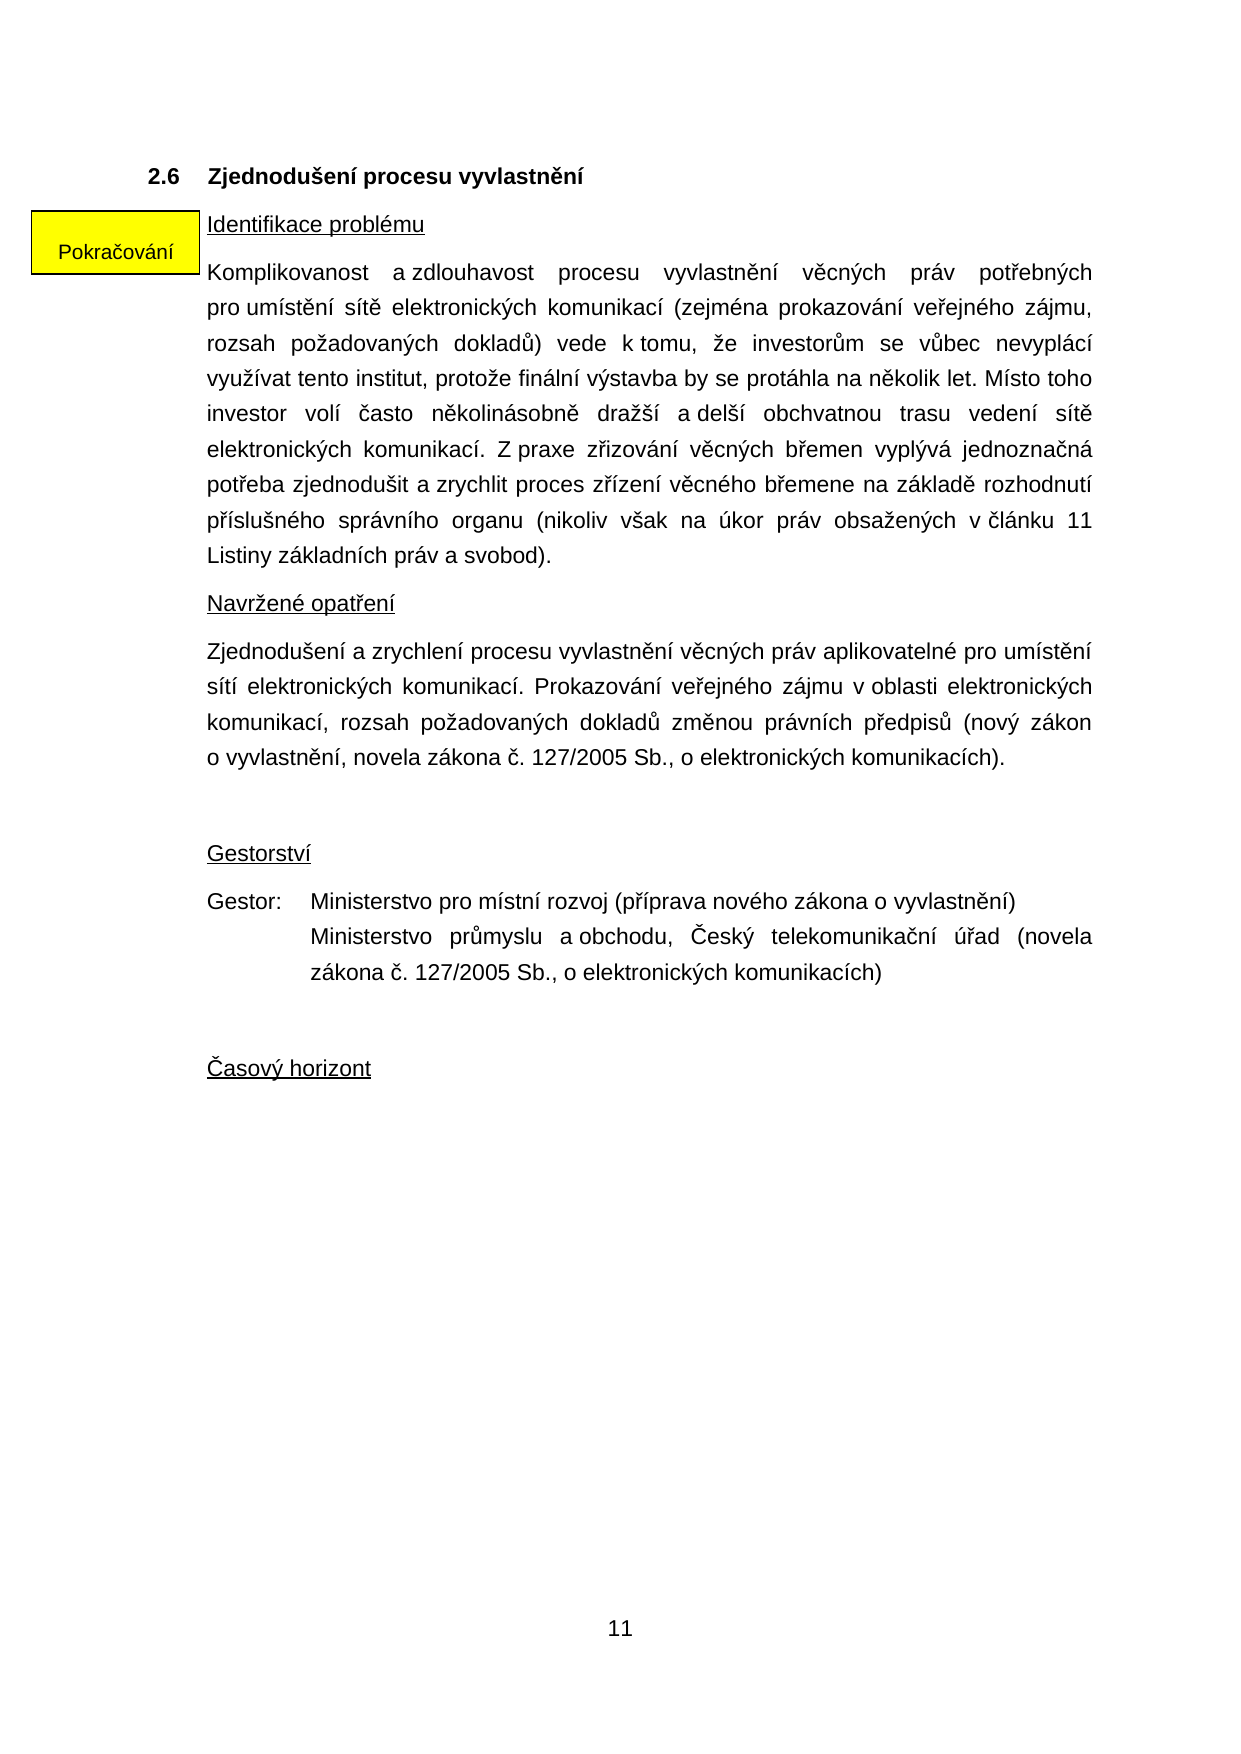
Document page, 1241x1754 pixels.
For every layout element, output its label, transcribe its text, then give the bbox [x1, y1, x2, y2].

subtitle Navržené opatření [207, 583, 1093, 618]
text Časový horizont [207, 1048, 1093, 1083]
text Komplikovanost a zdlouhavost procesu vyvlastnění věcných práv potřebných pro umístění sítě elektronických komunikací (zejména prokazování veřejného zájmu, rozsah požadovaných dokladů) vede k tomu, že investorům se vůbec nevyplácí využívat tento institut, protože finální výstavba by se protáhla na několik let. Místo toho investor volí často několinásobně dražší a delší obchvatnou trasu vedení sítě elektronických komunikací. Z praxe zřizování věcných břemen vyplývá jednoznačná potřeba zjednodušit a zrychlit proces zřízení věcného břemene na základě rozhodnutí příslušného správního organu (nikoliv však na úkor práv obsažených v článku 11 Listiny základních práv a svobod). [207, 252, 1093, 571]
subtitle Zjednodušení procesu vyvlastnění [148, 156, 1093, 191]
text Gestor: Ministerstvo pro místní rozvoj (příprava nového zákona o vyvlastnění) Ministerstvo průmyslu a obchodu, Český telekomunikační úřad (novela zákona č. 127/2005 Sb., o elektronických komunikacích) [207, 881, 1093, 987]
subtitle Identifikace problému [207, 204, 1093, 239]
subtitle Gestorství [207, 833, 1093, 868]
text Zjednodušení a zrychlení procesu vyvlastnění věcných práv aplikovatelné pro umístění sítí elektronických komunikací. Prokazování veřejného zájmu v oblasti elektronických komunikací, rozsah požadovaných dokladů změnou právních předpisů (nový zákon o vyvlastnění, novela zákona č. 127/2005 Sb., o elektronických komunikacích). [207, 631, 1093, 773]
